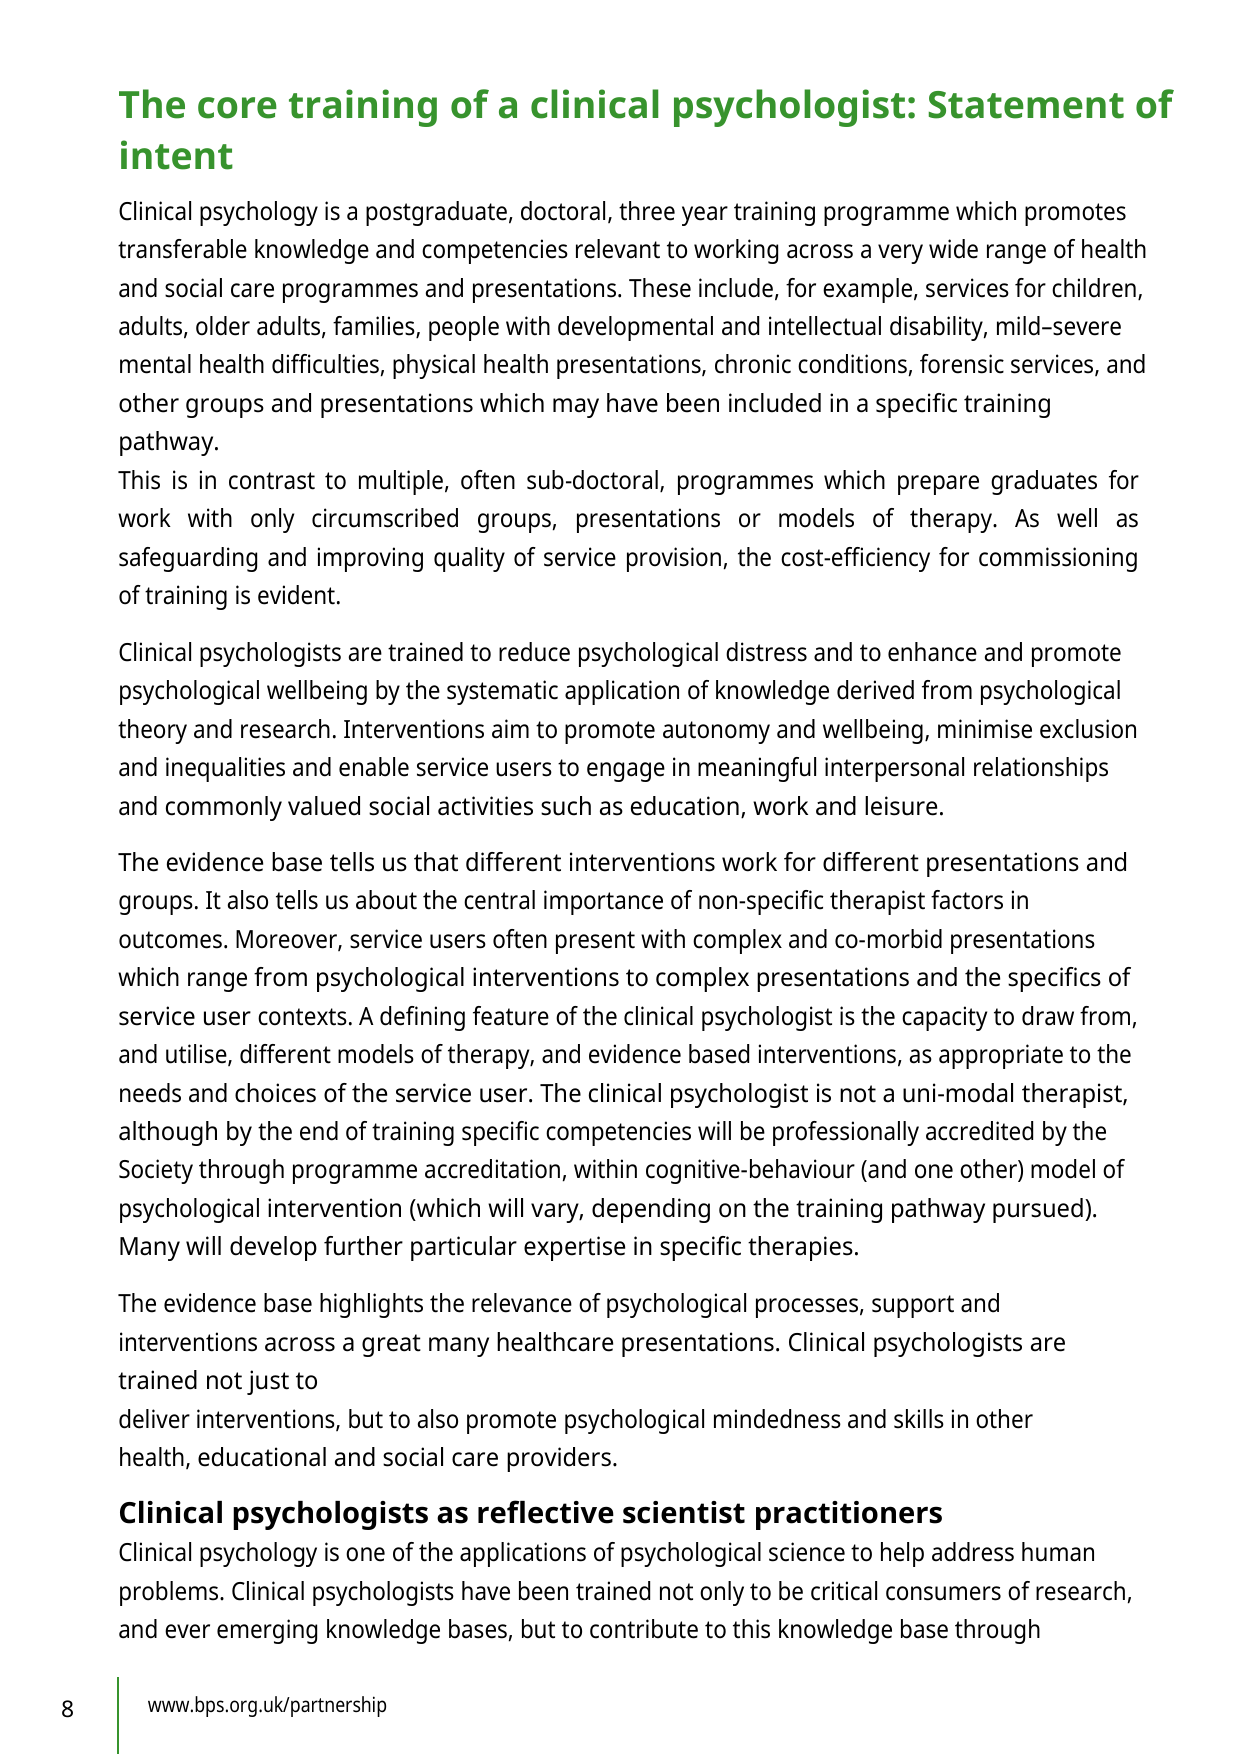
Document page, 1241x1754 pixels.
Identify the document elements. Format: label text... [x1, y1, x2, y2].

text The evidence base highlights the relevance of psychological processes, support and interventions across a great many healthcare presentations. Clinical psychologists are trained not just to [118, 1286, 1146, 1397]
text Clinical psychology is a postgraduate, doctoral, three year training programme which promotes transferable knowledge and competencies relevant to working across a very wide range of health and social care programmes and presentations. These include, for example, services for children, adults, older adults, families, people with developmental and intellectual disability, mild–severe mental health difficulties, physical health presentations, chronic conditions, forensic services, and other groups and presentations which may have been included in a specific training pathway. [118, 193, 1150, 458]
text Clinical psychologists are trained to reduce psychological distress and to enhance and promote psychological wellbeing by the systematic application of knowledge derived from psychological theory and research. Interventions aim to promote autonomy and wellbeing, minimise exclusion and inequalities and enable service users to engage in meaningful interpersonal relationships and commonly valued social activities such as education, work and leisure. [118, 634, 1149, 822]
subtitle The core training of a clinical psychologist: Statement of intent [118, 78, 1190, 181]
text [118, 1535, 1142, 1646]
text The evidence base tells us that different interventions work for different presentations and groups. It also tells us about the central importance of non-specific therapist factors in outcomes. Moreover, service users often present with complex and co-morbid presentations which range from psychological interventions to complex presentations and the specifics of service user contexts. A defining feature of the clinical psychologist is the capacity to draw from, and utilise, different models of therapy, and evidence based interventions, as appropriate to the needs and choices of the service user. The clinical psychologist is not a uni-modal therapist, although by the end of training specific competencies will be professionally accredited by the Society through programme accreditation, within cognitive-behaviour (and one other) model of psychological intervention (which will vary, depending on the training pathway pursued). Many will develop further particular expertise in specific therapies. [118, 844, 1143, 1263]
text deliver interventions, but to also promote psychological mindedness and skills in other health, educational and social care providers. [118, 1401, 1106, 1474]
subtitle Clinical psychologists as reflective scientist practitioners [118, 1493, 1190, 1532]
text This is in contrast to multiple, often sub-doctoral, programmes which prepare graduates for work with only circumscribed groups, presentations or models of therapy. As well as safeguarding and improving quality of service provision, the cost-efficiency for commissioning of training is evident. [118, 463, 1139, 612]
